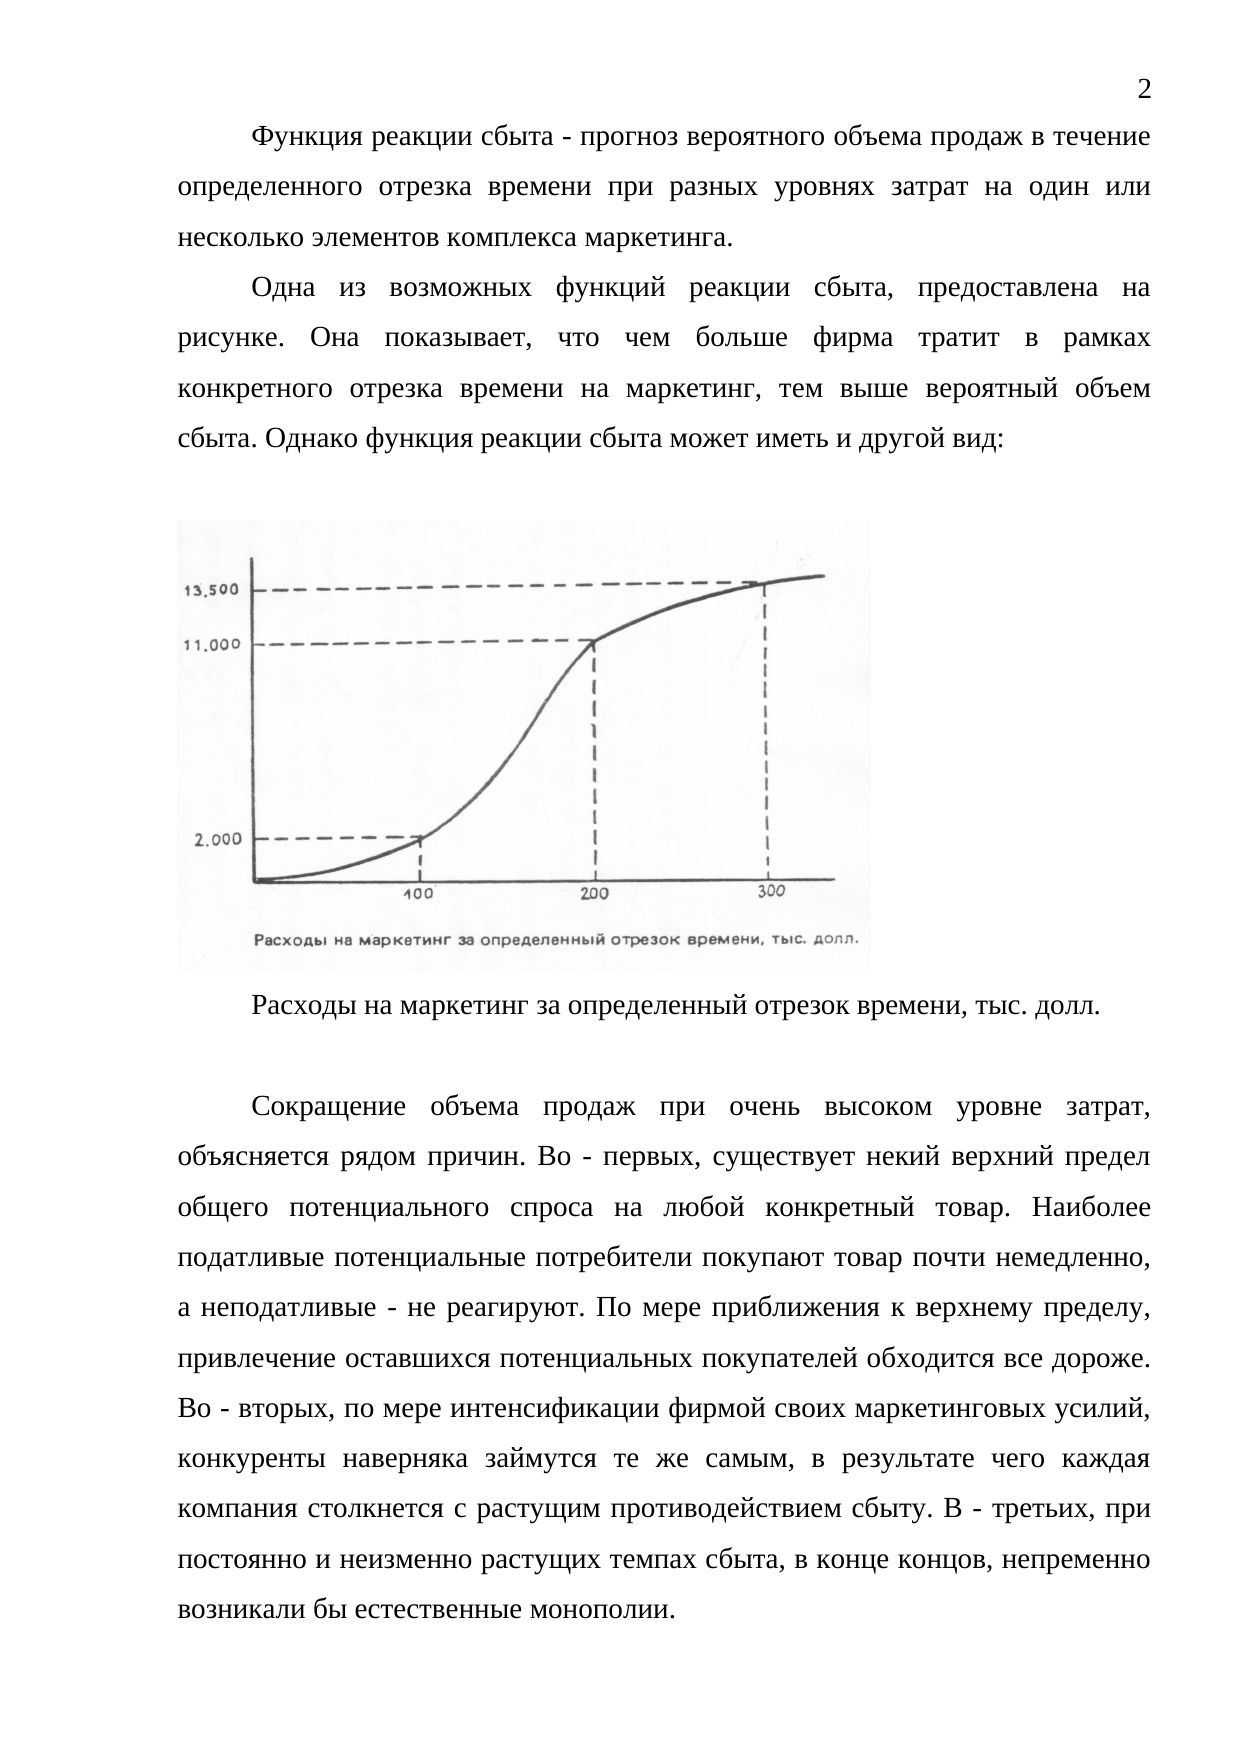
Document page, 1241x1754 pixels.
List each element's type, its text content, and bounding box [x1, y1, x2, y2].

text Сокращение объема продаж при очень высоком уровне затрат, объясняется рядом причин. Во - первых, существует некий верхний предел общего потенциального спроса на любой конкретный товар. Наиболее податливые потенциальные потребители покупают товар почти немедленно, а неподатливые - не реагируют. По мере приближения к верхнему пределу, привлечение оставшихся потенциальных покупателей обходится все дороже. Во - вторых, по мере интенсификации фирмой своих маркетинговых усилий, конкуренты наверняка займутся те же самым, в результате чего каждая компания столкнется с растущим противодействием сбыту. В - третьих, при постоянно и неизменно растущих темпах сбыта, в конце концов, непременно возникали бы естественные монополии. [177, 1088, 1152, 1625]
picture [177, 520, 871, 971]
text Одна из возможных функций реакции сбыта, предоставлена на рисунке. Она показывает, что чем больше фирма тратит в рамках конкретного отрезка времени на маркетинг, тем выше вероятный объем сбыта. Однако функция реакции сбыта может иметь и другой вид: [177, 269, 1152, 453]
text Функция реакции сбыта - прогноз вероятного объема продаж в течение определенного отрезка времени при разных уровнях затрат на один или несколько элементов комплекса маркетинга. [177, 118, 1152, 252]
text Расходы на маркетинг за определенный отрезок времени, тыс. долл. [177, 987, 1152, 1021]
